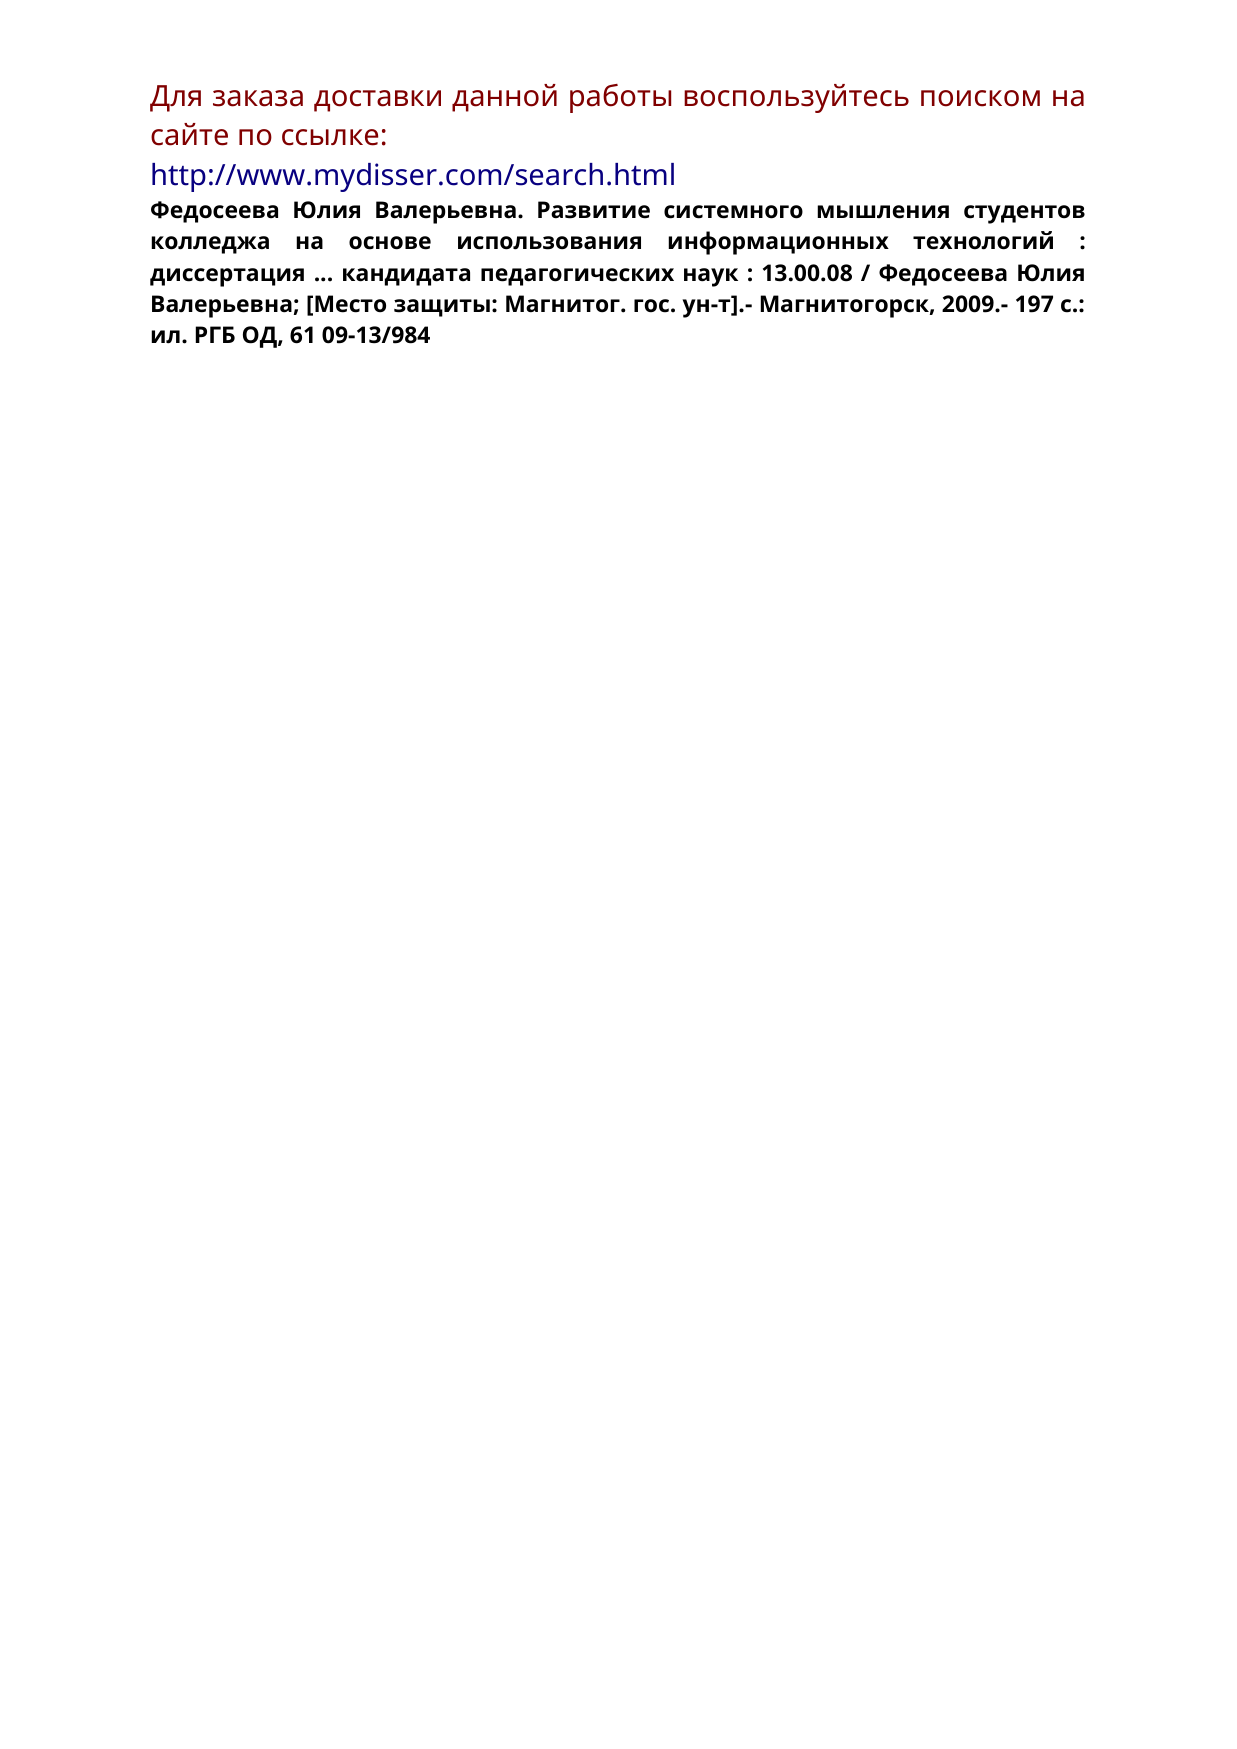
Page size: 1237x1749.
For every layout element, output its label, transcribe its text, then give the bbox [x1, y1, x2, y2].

text Федосеева Юлия Валерьевна. Развитие системного мышления студентов колледжа на основе использования информационных технологий : диссертация ... кандидата педагогических наук : 13.00.08 / Федосеева Юлия Валерьевна; [Место защиты: Магнитог. гос. ун-т].- Магнитогорск, 2009.- 197 с.: ил. РГБ ОД, 61 09-13/984 [150, 194, 1086, 350]
